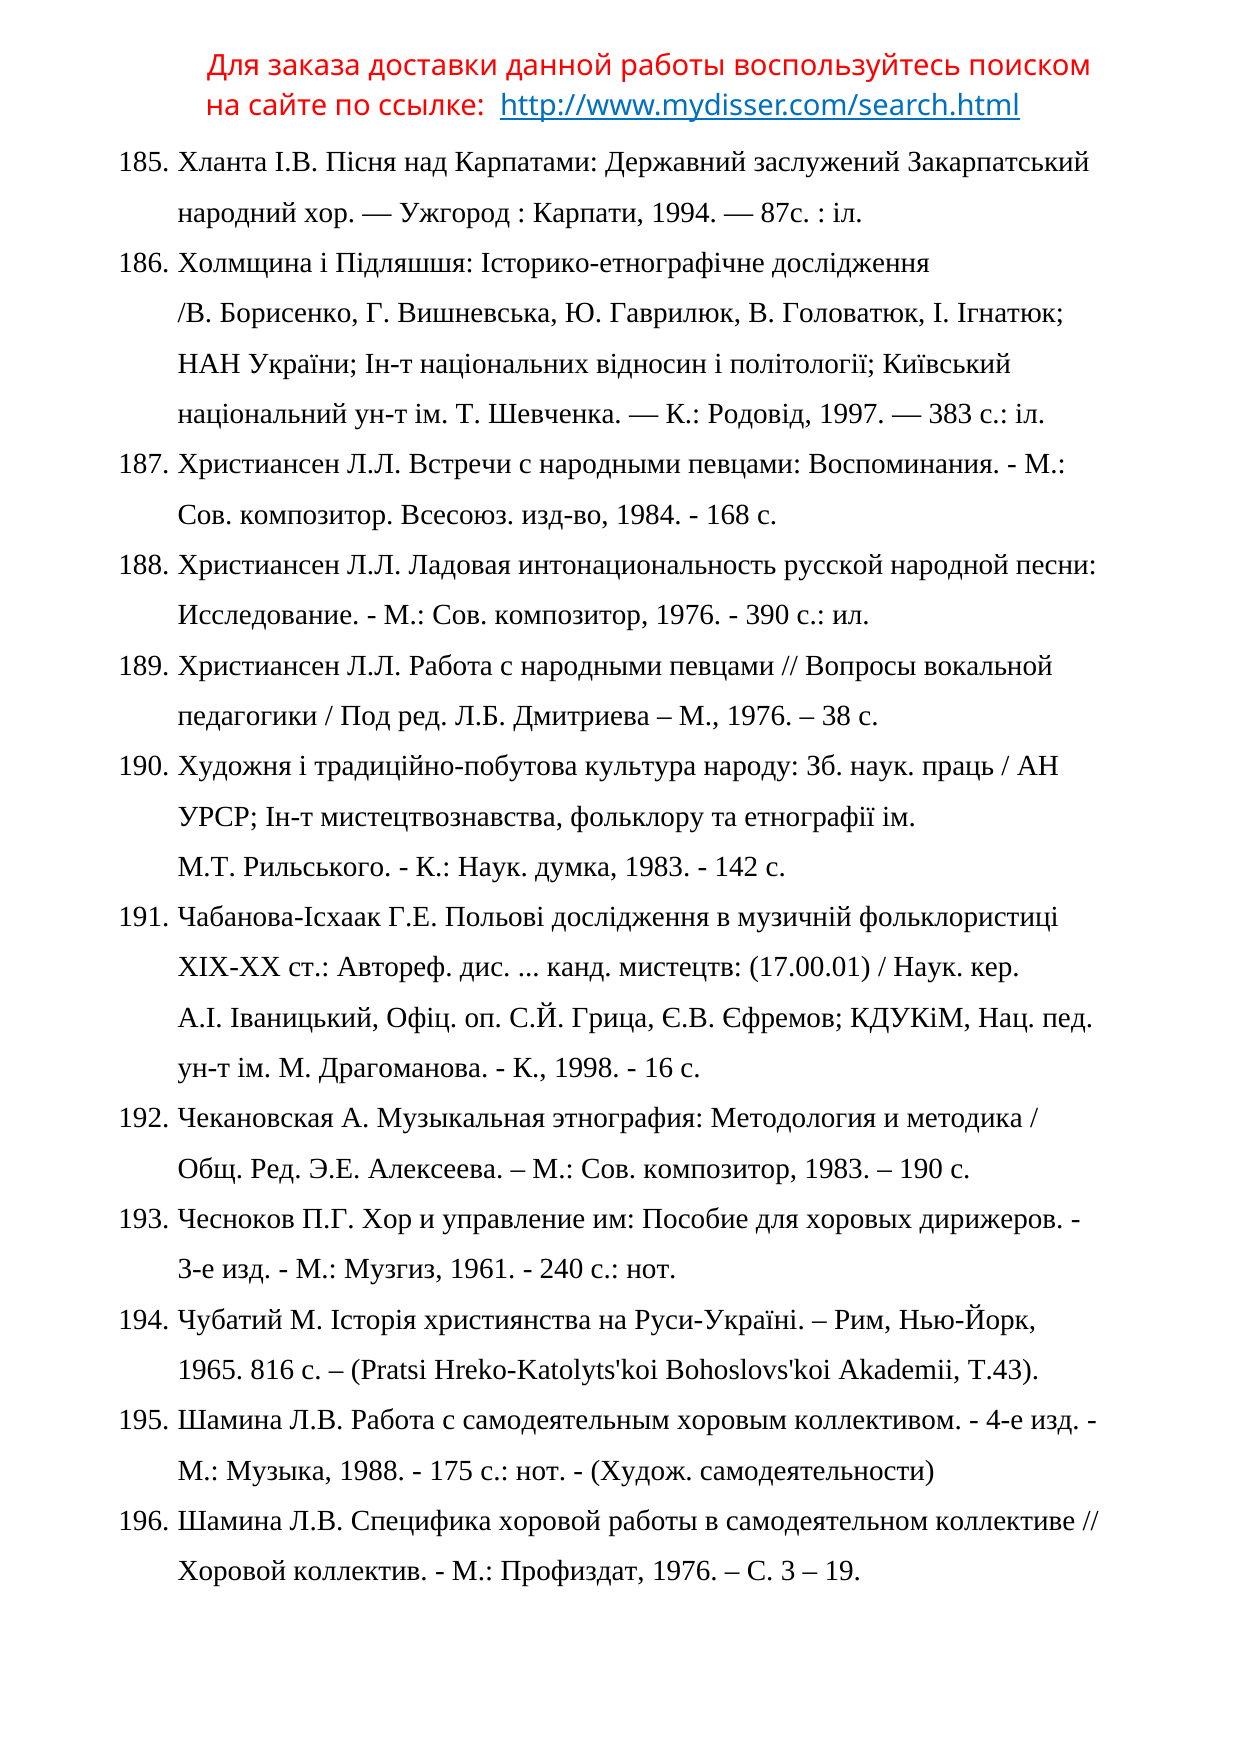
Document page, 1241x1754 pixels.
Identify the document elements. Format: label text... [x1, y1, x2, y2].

list Чубатий М. Історія християнства на Руси-Україні. – Рим, Нью-Йорк, 1965. 816 с. – (Pratsi Hreko-Katolyts'koi Bohoslovs'koi Akademii, Т.43). [118, 1302, 1107, 1386]
list Чекановская А. Музыкальная этнография: Методология и методика / Общ. Ред. Э.Е. Алексеева. – М.: Сов. композитор, 1983. – 190 с. [118, 1101, 1107, 1184]
list Холмщина і Підляшшя: Історико-етнографічне дослідження /В. Борисенко, Г. Вишневська, Ю. Гаврилюк, В. Головатюк, І. Ігнатюк; НАН України; Ін-т національних відносин і політології; Київський національний ун-т ім. Т. Шевченка. — К.: Родовід, 1997. — 383 с.: іл. [118, 245, 1107, 430]
list Христиансен Л.Л. Работа с народными певцами // Вопросы вокальной педагогики / Под ред. Л.Б. Дмитриева – М., 1976. – 38 с. [118, 648, 1107, 732]
list Шамина Л.В. Специфика хоровой работы в самодеятельном коллективе // Хоровой коллектив. - М.: Профиздат, 1976. – С. 3 – 19. [118, 1503, 1107, 1587]
list Чесноков П.Г. Хор и управление им: Пособие для хоровых дирижеров. - 3-е изд. - М.: Музгиз, 1961. - 240 с.: нот. [118, 1201, 1107, 1285]
list Чабанова-Ісхаак Г.Е. Польові дослідження в музичній фольклористиці XIX-XX ст.: Автореф. дис. ... канд. мистецтв: (17.00.01) / Наук. кер. А.І. Іваницький, Офіц. оп. С.Й. Грица, Є.В. Єфремов; КДУКіМ, Нац. пед. ун-т ім. М. Драгоманова. - К., 1998. - 16 с. [118, 899, 1107, 1084]
list Христиансен Л.Л. Ладовая интонациональность русской народной песни: Исследование. - М.: Сов. композитор, 1976. - 390 с.: ил. [118, 547, 1107, 631]
list Хланта І.В. Пісня над Карпатами: Державний заслужений Закарпатський народний хор. — Ужгород : Карпати, 1994. — 87с. : іл. [118, 144, 1107, 228]
list Шамина Л.В. Работа с самодеятельным хоровым коллективом. - 4-е изд. - М.: Музыка, 1988. - 175 с.: нот. - (Худож. самодеятельности) [118, 1402, 1107, 1486]
list Христиансен Л.Л. Встречи с народными певцами: Воспоминания. - М.: Сов. композитор. Всесоюз. изд-во, 1984. - 168 с. [118, 446, 1107, 530]
list Художня і традиційно-побутова культура народу: Зб. наук. праць / АН УРСР; Ін-т мистецтвознавства, фольклору та етнографії ім. М.Т. Рильського. - К.: Наук. думка, 1983. - 142 с. [118, 748, 1107, 882]
